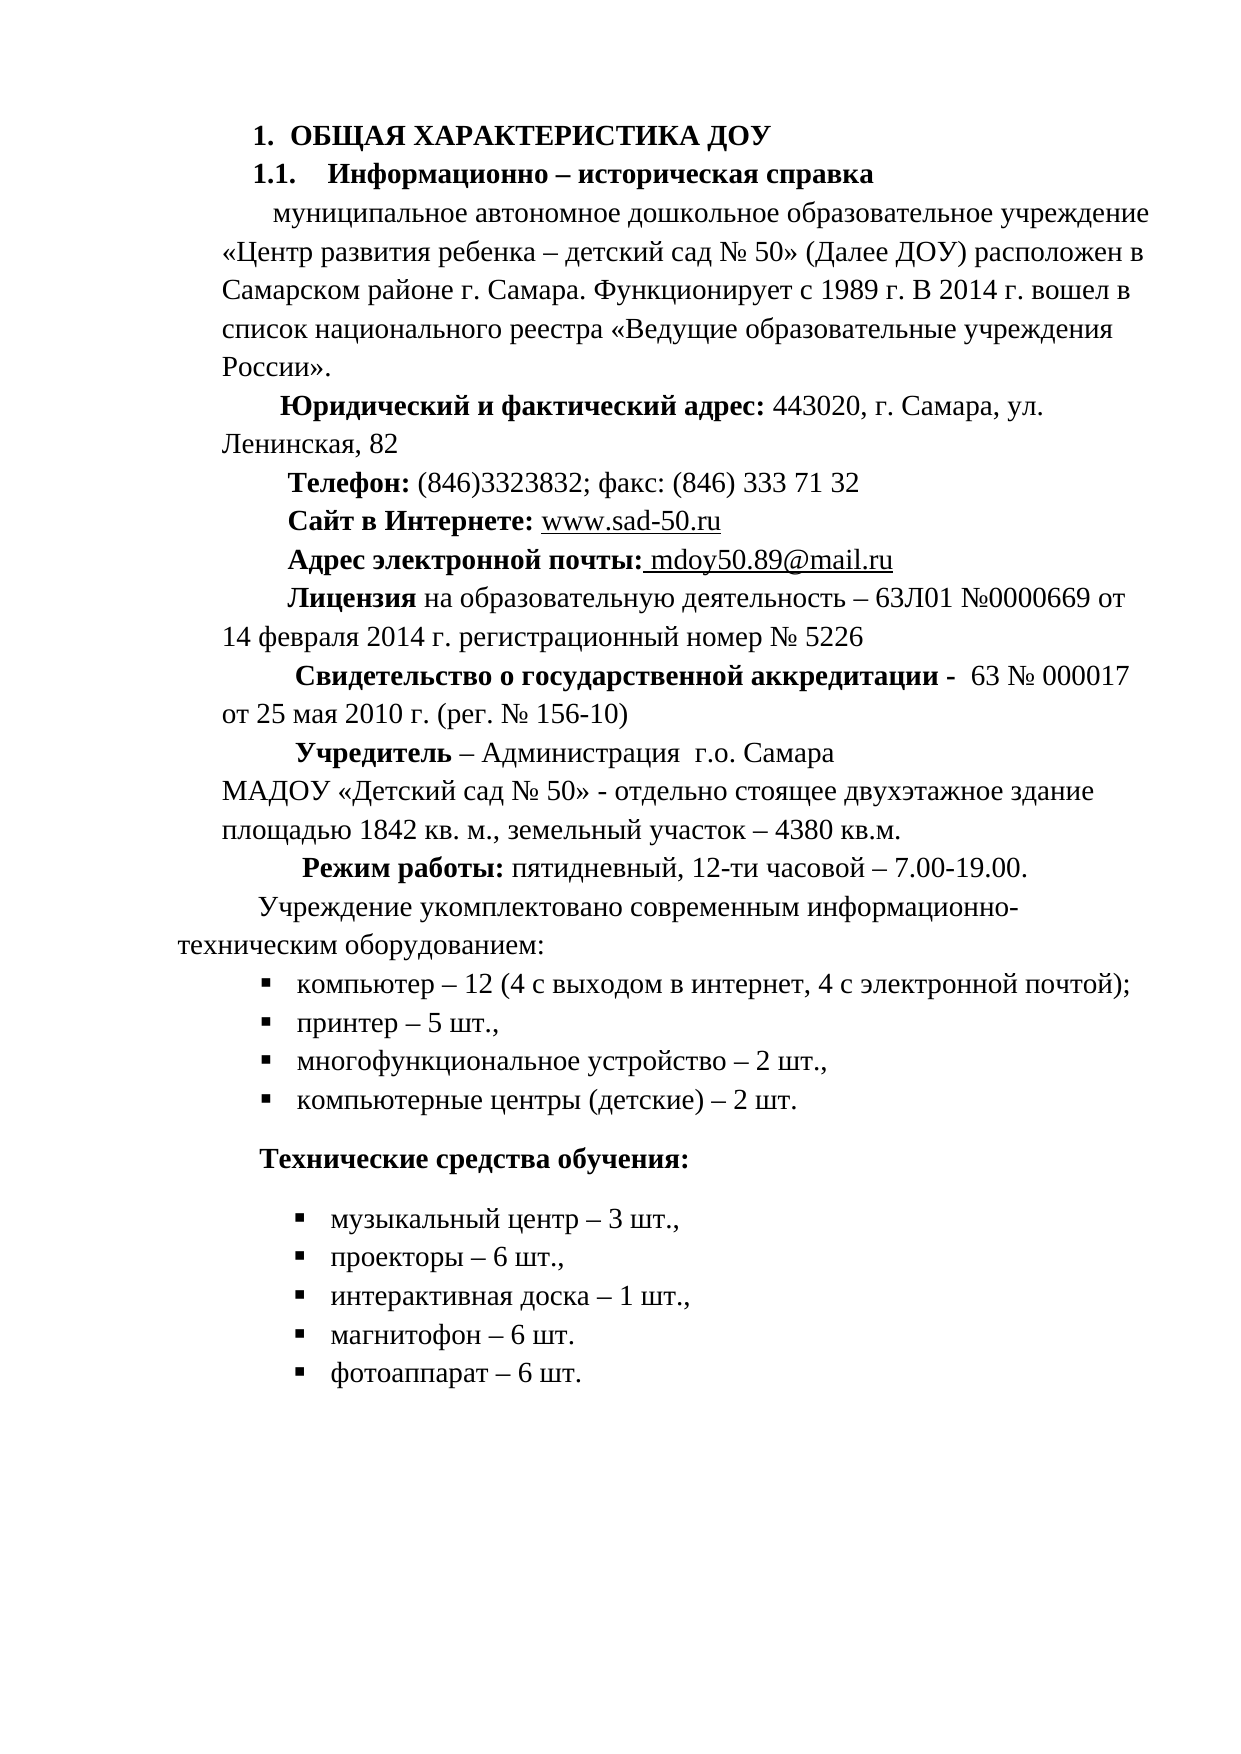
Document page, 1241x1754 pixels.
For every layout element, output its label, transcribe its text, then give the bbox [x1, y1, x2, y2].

list Информационно – историческая справка [252, 157, 1152, 190]
list МАДОУ «Детский сад № 50» - отдельно стоящее двухэтажное здание площадью 1842 кв. м., земельный участок – 4380 кв.м. [222, 773, 1152, 845]
list принтер – 5 шт., [259, 1005, 1152, 1038]
list ОБЩАЯ ХАРАКТЕРИСТИКА ДОУ [252, 118, 1152, 152]
list многофункциональное устройство – 2 шт., [259, 1043, 1152, 1077]
text Технические средства обучения: [259, 1141, 1152, 1175]
list Режим работы: пятидневный, 12-ти часовой – 7.00-19.00. [222, 850, 1152, 884]
list Телефон: (846)3323832; факс: (846) 333 71 32 [222, 465, 1152, 498]
list интерактивная доска – 1 шт., [293, 1278, 1152, 1312]
list муниципальное автономное дошкольное образовательное учреждение «Центр развития ребенка – детский сад № 50» (Далее ДОУ) расположен в Самарском районе г. Самара. Функционирует с 1989 г. В 2014 г. вошел в список национального реестра «Ведущие образовательные учреждения России». [222, 195, 1152, 383]
list музыкальный центр – 3 шт., [293, 1201, 1152, 1234]
list Сайт в Интернете: www.sad-50.ru [222, 503, 1152, 537]
list Учредитель – Администрация г.о. Самара [222, 735, 1152, 768]
list Свидетельство о государственной аккредитации - 63 № 000017 от 25 мая 2010 г. (рег. № 156-10) [222, 658, 1152, 730]
list Адрес электронной почты: mdoy50.89@mail.ru [222, 542, 1152, 576]
list компьютер – 12 (4 с выходом в интернет, 4 с электронной почтой); [259, 966, 1152, 1000]
list магнитофон – 6 шт. [293, 1317, 1152, 1350]
list Юридический и фактический адрес: 443020, г. Самара, ул. Ленинская, 82 [222, 388, 1152, 460]
list фотоаппарат – 6 шт. [293, 1355, 1152, 1389]
list компьютерные центры (детские) – 2 шт. [259, 1082, 1152, 1116]
list проекторы – 6 шт., [293, 1239, 1152, 1273]
list Учреждение укомплектовано современным информационно-техническим оборудованием: [177, 889, 1152, 961]
list Лицензия на образовательную деятельность – 63Л01 №0000669 от 14 февраля 2014 г. регистрационный номер № 5226 [222, 581, 1152, 653]
